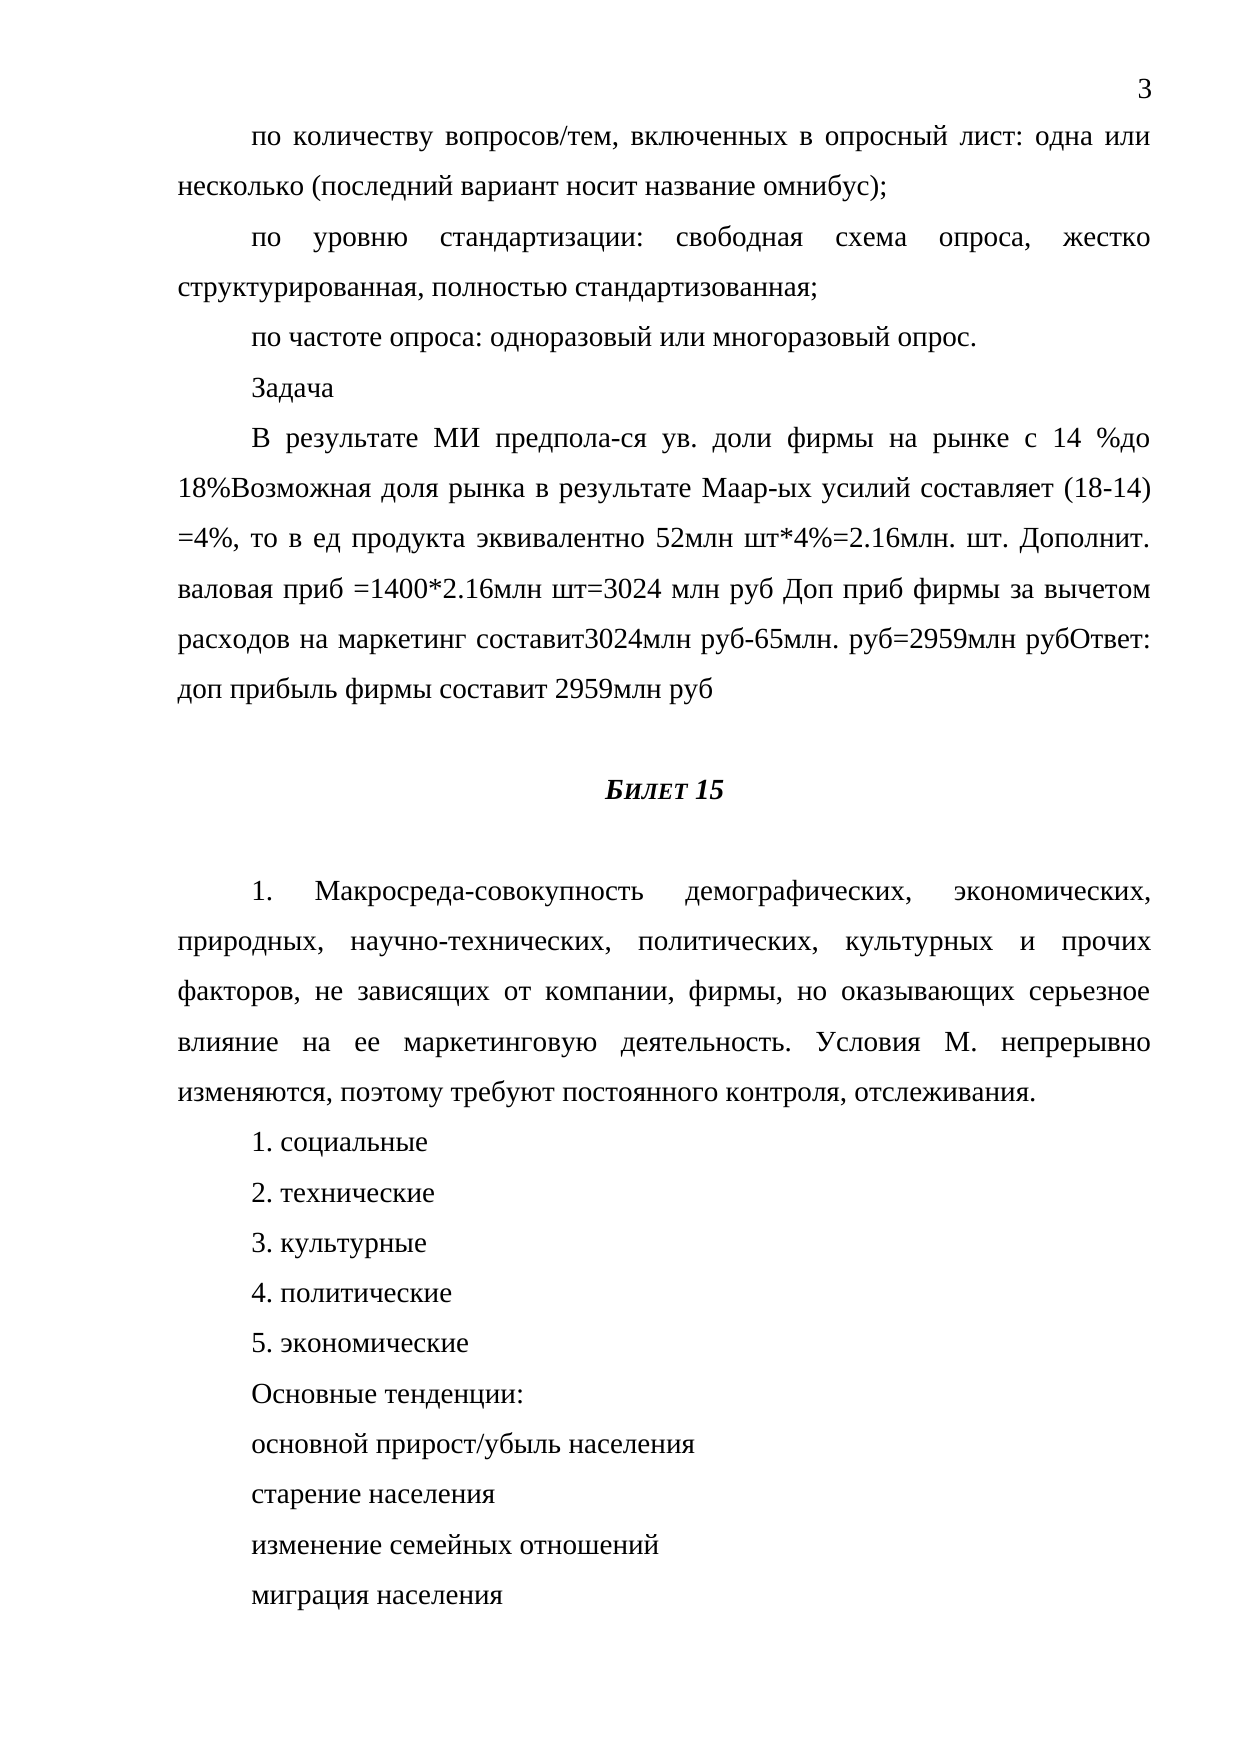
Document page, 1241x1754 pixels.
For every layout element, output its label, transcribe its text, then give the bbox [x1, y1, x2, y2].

text 5. экономические [177, 1326, 1152, 1359]
text Основные тенденции: [177, 1376, 1152, 1409]
text Задача [177, 370, 1152, 403]
text 1. Макросреда-совокупность демографических, экономических, природных, научно-технических, политических, культурных и прочих факторов, не зависящих от компании, фирмы, но оказывающих серьезное влияние на ее маркетинговую деятельность. Условия М. непрерывно изменяются, поэтому требуют постоянного контроля, отслеживания. [177, 873, 1152, 1108]
text по количеству вопросов/тем, включенных в опросный лист: одна или несколько (последний вариант носит название омнибус); [177, 118, 1152, 202]
text В результате МИ предпола-ся ув. доли фирмы на рынке с 14 %до 18%Возможная доля рынка в результате Маар-ых усилий составляет (18-14) =4%, то в ед продукта эквивалентно 52млн шт*4%=2.16млн. шт. Дополнит. валовая приб =1400*2.16млн шт=3024 млн руб Доп приб фирмы за вычетом расходов на маркетинг составит3024млн руб-65млн. руб=2959млн рубОтвет: доп прибыль фирмы составит 2959млн руб [177, 420, 1152, 705]
text 2. технические [177, 1175, 1152, 1208]
text по уровню стандартизации: свободная схема опроса, жестко структурированная, полностью стандартизованная; [177, 219, 1152, 303]
text 4. политические [177, 1275, 1152, 1309]
text по частоте опроса: одноразовый или многоразовый опрос. [177, 319, 1152, 353]
text 1. социальные [177, 1124, 1152, 1158]
text изменение семейных отношений [177, 1527, 1152, 1560]
text старение населения [177, 1477, 1152, 1510]
text 3. культурные [177, 1225, 1152, 1258]
subtitle Билет 15 [177, 772, 1152, 806]
text основной прирост/убыль населения [177, 1426, 1152, 1460]
text миграция населения [177, 1577, 1152, 1611]
